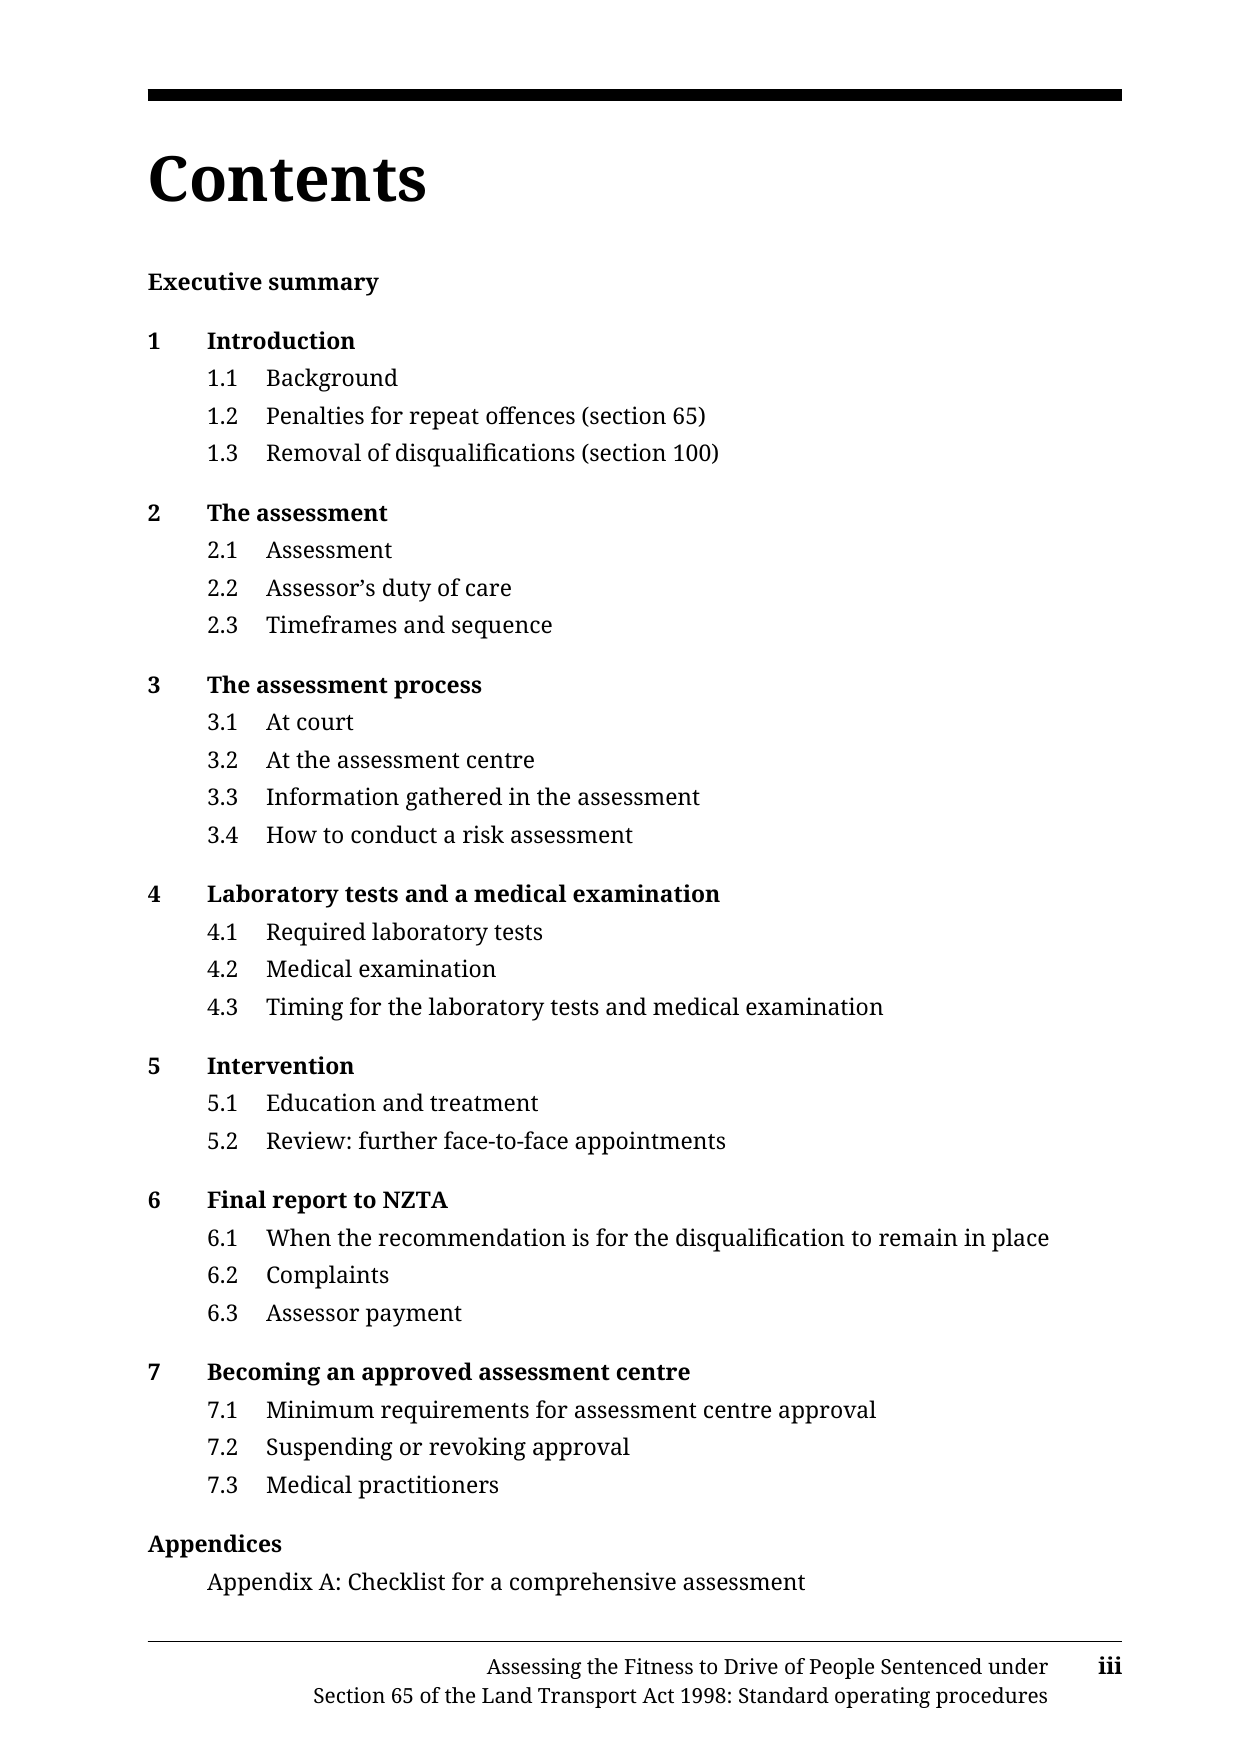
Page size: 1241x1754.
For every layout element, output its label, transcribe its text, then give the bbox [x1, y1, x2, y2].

text 3 The assessment process 6 [148, 669, 1063, 700]
text 4.2 Medical examination 9 [207, 953, 1063, 984]
text 7.2 Suspending or revoking approval 16 [207, 1431, 1063, 1462]
text 6.2 Complaints 14 [207, 1259, 1063, 1291]
text 6 Final report to NZTA 13 [148, 1184, 1063, 1216]
text 2.3 Timeframes and sequence 4 [207, 609, 1063, 641]
text 2.2 Assessor’s duty of care 3 [207, 572, 1063, 603]
text 3.3 Information gathered in the assessment 7 [207, 781, 1063, 812]
text 3.4 How to conduct a risk assessment 8 [207, 819, 1063, 850]
text 1.2 Penalties for repeat offences (section 65) 1 [207, 400, 1063, 431]
text Contents [148, 101, 1122, 219]
text 7.1 Minimum requirements for assessment centre approval 15 [207, 1394, 1063, 1425]
text 6.1 When the recommendation is for the disqualification to remain in place 13 [207, 1222, 1063, 1253]
text 4 Laboratory tests and a medical examination 9 [148, 878, 1063, 909]
text Executive summary iv [148, 266, 1063, 297]
text 4.3 Timing for the laboratory tests and medical examination 10 [207, 991, 1063, 1022]
text 1.3 Removal of disqualifications (section 100) 2 [207, 437, 1063, 469]
text 3.1 At court 6 [207, 706, 1063, 737]
text 7 Becoming an approved assessment centre 15 [148, 1356, 1063, 1387]
text 3.2 At the assessment centre 6 [207, 744, 1063, 775]
text 2.1 Assessment 3 [207, 534, 1063, 566]
text Appendix A: Checklist for a comprehensive assessment 17 [207, 1566, 1063, 1597]
text 1 Introduction 1 [148, 325, 1063, 356]
text 4.1 Required laboratory tests 9 [207, 916, 1063, 947]
text 6.3 Assessor payment 14 [207, 1297, 1063, 1328]
text 1.1 Background 1 [207, 362, 1063, 394]
text Appendices [148, 1528, 1063, 1559]
text 2 The assessment 3 [148, 497, 1063, 528]
text 5.1 Education and treatment 11 [207, 1087, 1063, 1119]
text 7.3 Medical practitioners 16 [207, 1469, 1063, 1500]
text 5.2 Review: further face-to-face appointments 12 [207, 1125, 1063, 1156]
text 5 Intervention 11 [148, 1050, 1063, 1081]
